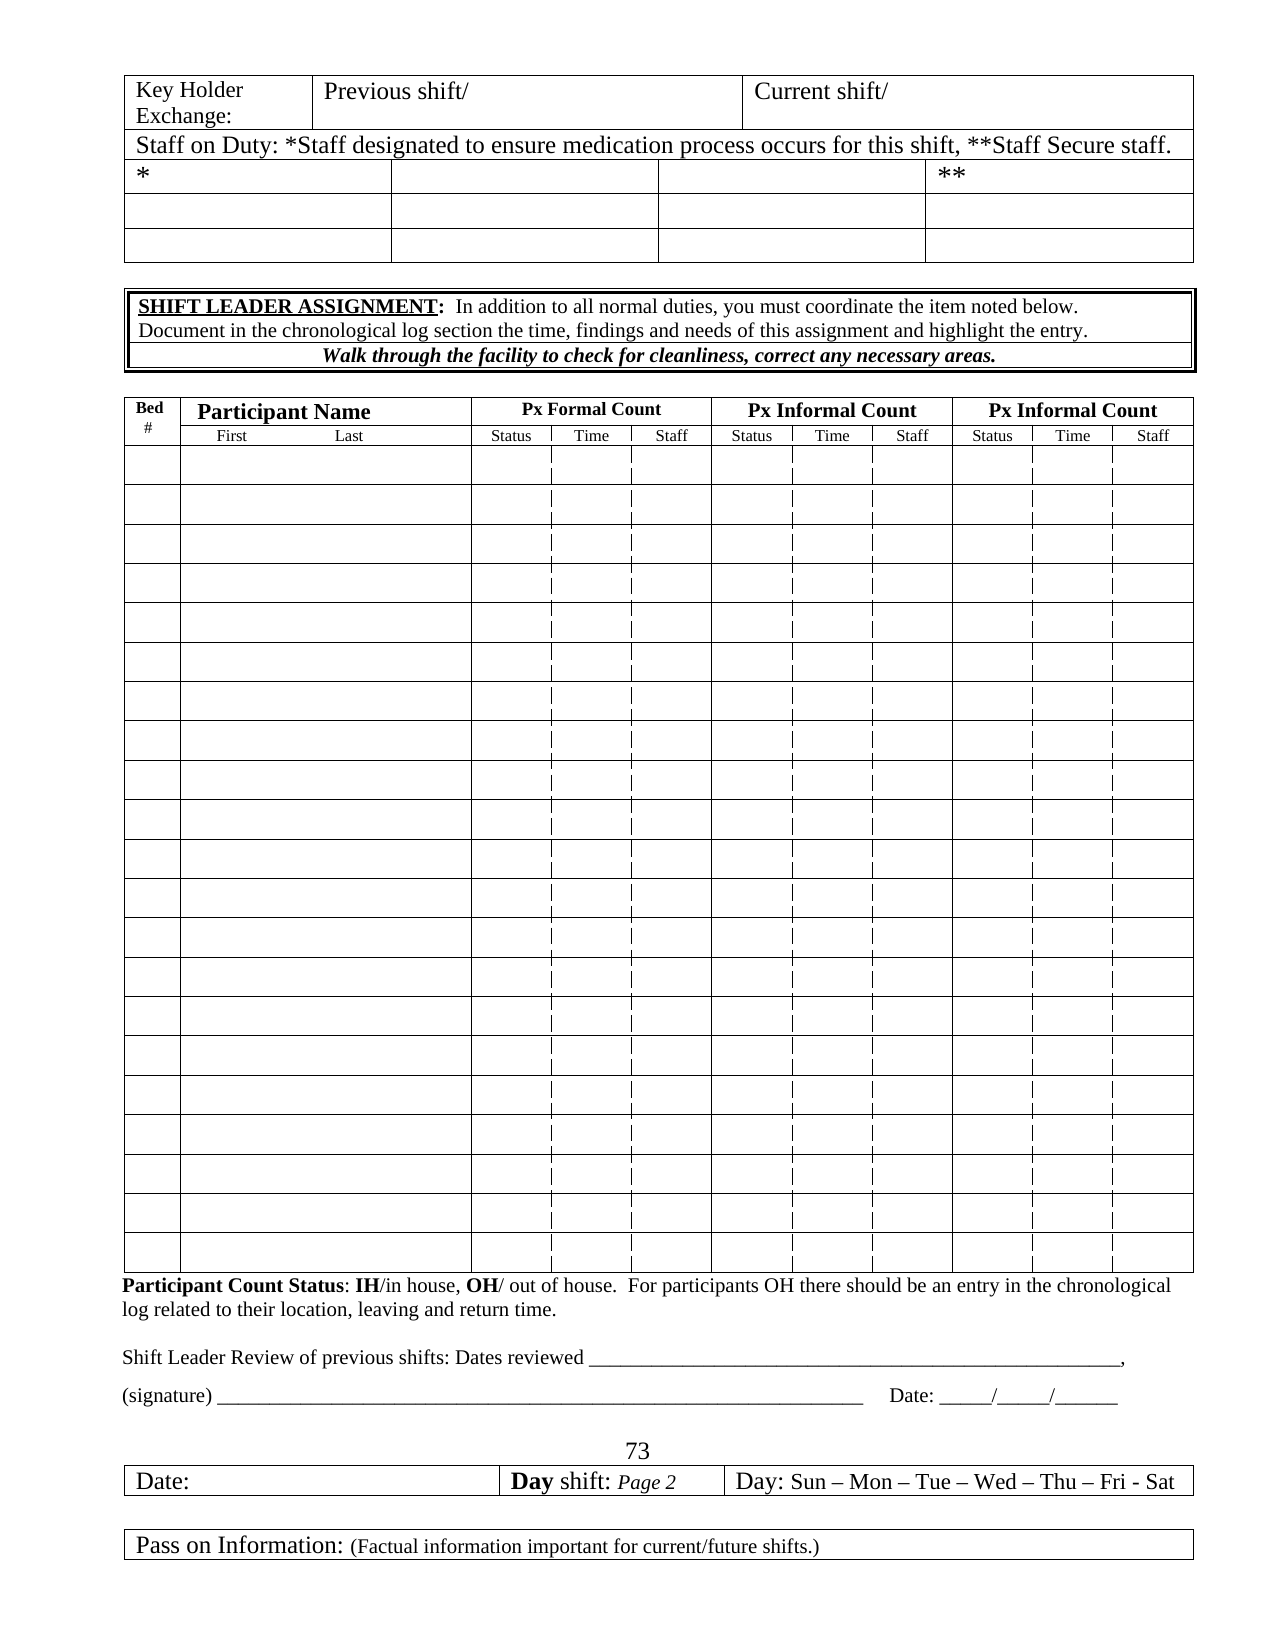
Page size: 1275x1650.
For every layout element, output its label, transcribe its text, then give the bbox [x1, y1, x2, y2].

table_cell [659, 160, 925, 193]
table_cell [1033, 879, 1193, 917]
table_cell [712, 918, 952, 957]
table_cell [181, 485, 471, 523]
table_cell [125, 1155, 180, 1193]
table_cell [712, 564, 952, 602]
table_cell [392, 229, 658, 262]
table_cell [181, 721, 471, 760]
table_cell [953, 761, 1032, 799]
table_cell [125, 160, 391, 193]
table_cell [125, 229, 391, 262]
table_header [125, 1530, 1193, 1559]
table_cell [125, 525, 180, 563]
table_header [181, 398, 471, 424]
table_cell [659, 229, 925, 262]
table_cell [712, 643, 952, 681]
text Participant Count Status: IH/in house, OH/ out of house. For participants OH there should be an entry in the chronological [75, 1273, 1200, 1297]
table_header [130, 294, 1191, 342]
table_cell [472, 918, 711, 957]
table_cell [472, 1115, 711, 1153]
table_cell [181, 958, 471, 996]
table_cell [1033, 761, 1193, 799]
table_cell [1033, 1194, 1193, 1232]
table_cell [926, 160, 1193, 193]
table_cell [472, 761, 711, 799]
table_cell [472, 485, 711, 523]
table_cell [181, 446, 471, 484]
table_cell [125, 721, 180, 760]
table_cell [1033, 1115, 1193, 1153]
text (signature) ______________________________________________________________ Date: _____/_____/______ [75, 1383, 1200, 1407]
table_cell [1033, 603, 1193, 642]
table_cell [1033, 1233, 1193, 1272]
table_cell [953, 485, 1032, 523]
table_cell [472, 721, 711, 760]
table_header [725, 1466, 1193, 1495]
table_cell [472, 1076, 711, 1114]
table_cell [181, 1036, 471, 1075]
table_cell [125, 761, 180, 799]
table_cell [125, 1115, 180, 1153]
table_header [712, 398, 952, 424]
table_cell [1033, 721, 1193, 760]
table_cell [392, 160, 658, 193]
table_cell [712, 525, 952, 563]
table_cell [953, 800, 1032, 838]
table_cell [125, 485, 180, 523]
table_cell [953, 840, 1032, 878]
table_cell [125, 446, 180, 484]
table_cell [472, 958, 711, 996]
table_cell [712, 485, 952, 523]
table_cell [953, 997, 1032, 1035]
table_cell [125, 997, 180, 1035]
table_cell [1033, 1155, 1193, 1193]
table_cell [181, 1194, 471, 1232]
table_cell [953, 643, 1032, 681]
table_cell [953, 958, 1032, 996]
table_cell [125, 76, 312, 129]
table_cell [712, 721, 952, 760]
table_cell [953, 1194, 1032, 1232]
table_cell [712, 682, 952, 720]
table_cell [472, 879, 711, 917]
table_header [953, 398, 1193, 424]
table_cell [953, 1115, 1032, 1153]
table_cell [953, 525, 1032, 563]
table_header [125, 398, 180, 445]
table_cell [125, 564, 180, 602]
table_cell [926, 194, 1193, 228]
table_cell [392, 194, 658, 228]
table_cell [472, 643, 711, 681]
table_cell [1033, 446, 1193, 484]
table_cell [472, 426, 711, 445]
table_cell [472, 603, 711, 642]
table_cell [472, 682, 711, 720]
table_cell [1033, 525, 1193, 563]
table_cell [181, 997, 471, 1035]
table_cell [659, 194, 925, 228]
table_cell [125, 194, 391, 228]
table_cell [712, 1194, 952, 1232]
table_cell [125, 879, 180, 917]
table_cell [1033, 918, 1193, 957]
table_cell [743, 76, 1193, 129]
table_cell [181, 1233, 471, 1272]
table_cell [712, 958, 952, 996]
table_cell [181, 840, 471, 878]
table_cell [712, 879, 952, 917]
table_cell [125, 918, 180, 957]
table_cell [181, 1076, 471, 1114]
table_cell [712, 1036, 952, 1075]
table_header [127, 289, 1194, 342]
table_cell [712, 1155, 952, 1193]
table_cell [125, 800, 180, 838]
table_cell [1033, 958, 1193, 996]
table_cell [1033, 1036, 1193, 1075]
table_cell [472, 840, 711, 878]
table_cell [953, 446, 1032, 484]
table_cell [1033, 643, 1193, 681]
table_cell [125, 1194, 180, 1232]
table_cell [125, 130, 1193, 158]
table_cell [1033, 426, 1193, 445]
text log related to their location, leaving and return time. [75, 1297, 1200, 1321]
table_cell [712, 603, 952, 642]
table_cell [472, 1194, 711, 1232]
text Shift Leader Review of previous shifts: Dates reviewed ___________________________________________________, [75, 1345, 1200, 1369]
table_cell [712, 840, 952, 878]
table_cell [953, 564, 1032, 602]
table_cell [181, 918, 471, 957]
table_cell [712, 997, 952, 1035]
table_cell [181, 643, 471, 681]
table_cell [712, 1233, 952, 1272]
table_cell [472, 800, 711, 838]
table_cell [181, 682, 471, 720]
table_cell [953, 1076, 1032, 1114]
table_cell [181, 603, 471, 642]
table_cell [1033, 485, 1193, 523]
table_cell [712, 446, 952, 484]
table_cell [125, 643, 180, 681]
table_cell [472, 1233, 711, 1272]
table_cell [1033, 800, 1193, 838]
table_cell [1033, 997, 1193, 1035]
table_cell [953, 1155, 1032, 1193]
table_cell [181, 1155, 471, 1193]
text 73 [75, 1436, 1200, 1465]
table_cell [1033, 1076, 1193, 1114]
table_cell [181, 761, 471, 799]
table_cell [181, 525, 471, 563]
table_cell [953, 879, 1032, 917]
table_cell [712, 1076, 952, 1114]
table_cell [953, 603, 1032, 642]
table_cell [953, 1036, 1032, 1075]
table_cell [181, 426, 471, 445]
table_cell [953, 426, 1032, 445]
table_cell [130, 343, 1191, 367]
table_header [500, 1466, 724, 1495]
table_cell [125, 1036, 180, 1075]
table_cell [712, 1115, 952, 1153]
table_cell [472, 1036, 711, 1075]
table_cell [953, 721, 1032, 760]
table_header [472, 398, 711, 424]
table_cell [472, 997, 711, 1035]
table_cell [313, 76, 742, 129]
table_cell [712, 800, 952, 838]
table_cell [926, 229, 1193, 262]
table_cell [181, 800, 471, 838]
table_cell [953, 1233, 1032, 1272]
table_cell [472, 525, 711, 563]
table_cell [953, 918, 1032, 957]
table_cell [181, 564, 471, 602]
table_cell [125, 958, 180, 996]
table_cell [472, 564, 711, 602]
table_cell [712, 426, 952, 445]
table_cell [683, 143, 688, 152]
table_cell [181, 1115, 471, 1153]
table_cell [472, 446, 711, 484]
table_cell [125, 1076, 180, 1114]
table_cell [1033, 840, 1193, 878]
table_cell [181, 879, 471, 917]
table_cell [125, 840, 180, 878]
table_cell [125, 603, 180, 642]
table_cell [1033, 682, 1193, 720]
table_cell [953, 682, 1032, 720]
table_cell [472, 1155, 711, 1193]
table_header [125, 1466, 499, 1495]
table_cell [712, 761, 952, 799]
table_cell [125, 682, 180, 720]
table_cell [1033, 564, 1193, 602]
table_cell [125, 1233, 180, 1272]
